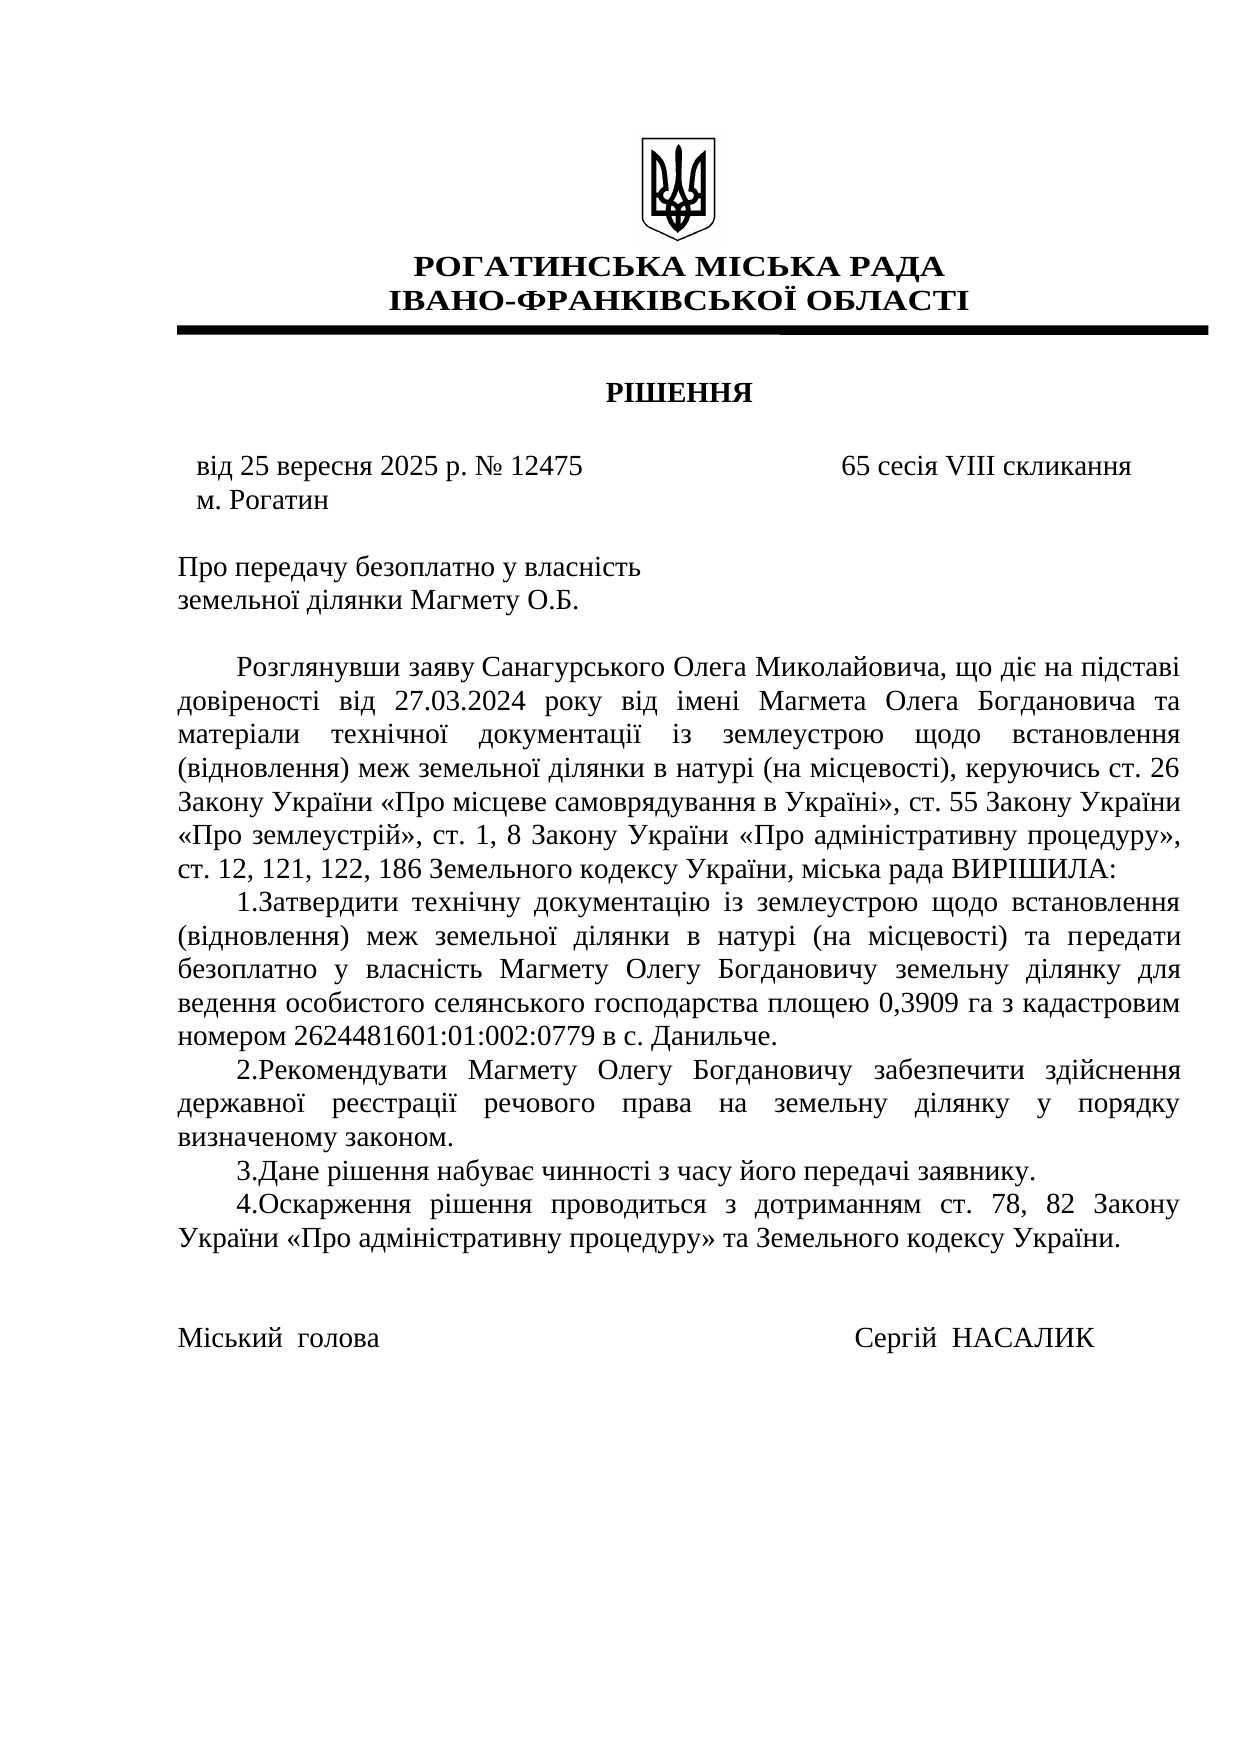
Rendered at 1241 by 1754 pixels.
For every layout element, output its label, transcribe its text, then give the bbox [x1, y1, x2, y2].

text РОГАТИНСЬКА МІСЬКА РАДА [177, 249, 1181, 283]
text 1.Затвердити технічну документацію із землеустрою щодо встановлення (відновлення) меж земельної ділянки в натурі (на місцевості) та передати безоплатно у власність Магмету Олегу Богдановичу земельну ділянку для ведення особистого селянського господарства площею 0,3909 га з кадастровим номером 2624481601:01:002:0779 в с. Данильче. [177, 884, 1181, 1052]
text Розглянувши заяву Санагурського Олега Миколайовича, що діє на підставі довіреності від 27.03.2024 року від імені Магмета Олега Богдановича та матеріали технічної документації із землеустрою щодо встановлення (відновлення) меж земельної ділянки в натурі (на місцевості), керуючись ст. 26 Закону України «Про місцеве самоврядування в Україні», ст. 55 Закону України «Про землеустрій», ст. 1, 8 Закону України «Про адміністративну процедуру», ст. 12, 121, 122, 186 Земельного кодексу України, міська рада ВИРІШИЛА: [177, 649, 1181, 884]
text від 25 вересня 2025 р. № 12475 65 сесія VIII скликання [196, 448, 1237, 482]
text м. Рогатин [196, 482, 1237, 515]
text Про передачу безоплатно у власність [177, 549, 1237, 582]
text 2.Рекомендувати Магмету Олегу Богдановичу забезпечити здійснення державної реєстрації речового права на земельну ділянку у порядку визначеному законом. [177, 1052, 1181, 1153]
text РІШЕННЯ [177, 375, 1181, 408]
text 4.Оскарження рішення проводиться з дотриманням ст. 78, 82 Закону України «Про адміністративну процедуру» та Земельного кодексу України. [177, 1186, 1181, 1253]
text Міський голова Сергій НАСАЛИК [177, 1320, 1181, 1354]
text ІВАНО-ФРАНКІВСЬКОЇ ОБЛАСТІ [177, 283, 1181, 316]
text земельної ділянки Магмету О.Б. [177, 582, 1181, 616]
text 3.Дане рішення набуває чинності з часу його передачі заявнику. [177, 1153, 1181, 1186]
